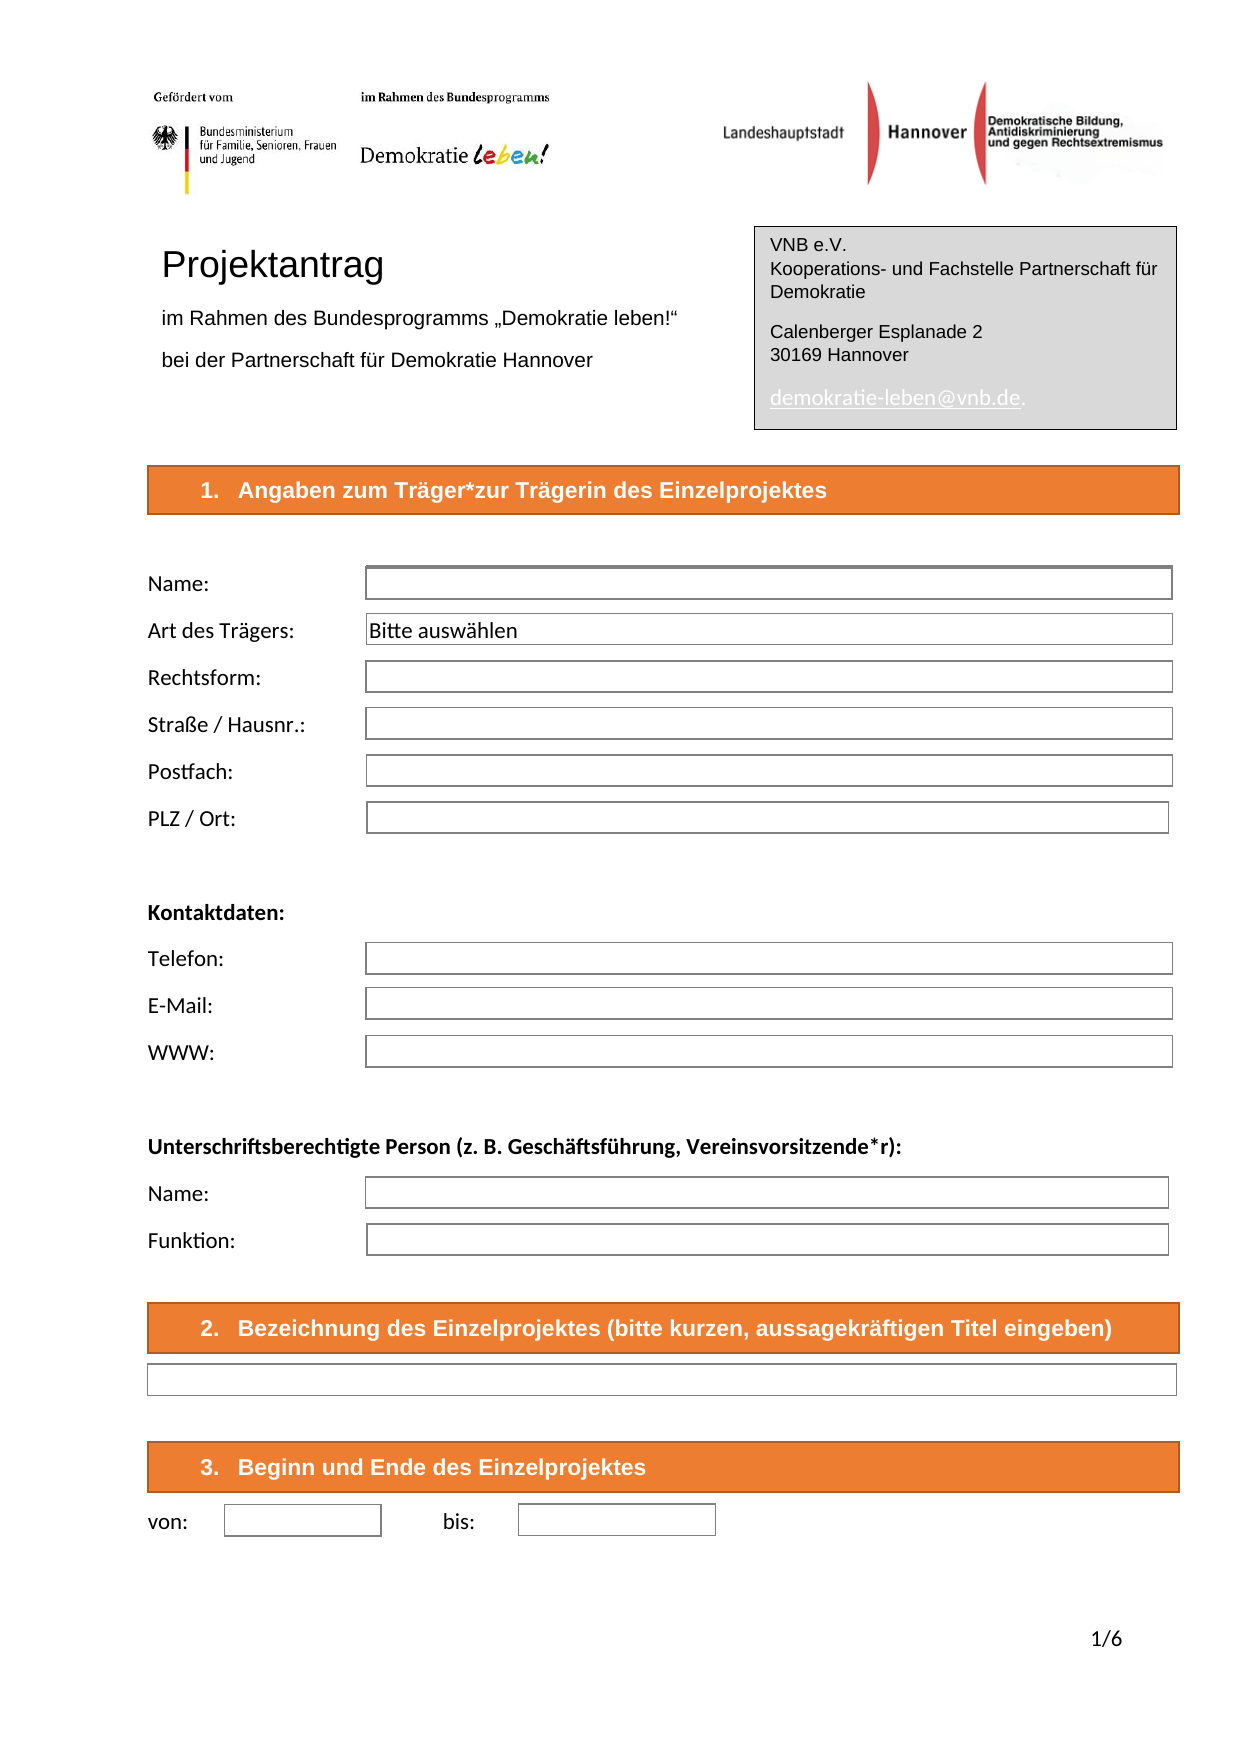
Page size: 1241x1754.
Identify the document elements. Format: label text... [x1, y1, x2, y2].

text Funktion: [148, 1226, 1196, 1254]
text Unterschriftsberechtigte Person (z. B. Geschäftsführung, Vereinsvorsitzende*r): [148, 1132, 1196, 1160]
text WWW: [148, 1038, 1122, 1066]
text Straße / Hausnr.: [148, 710, 1122, 738]
text PLZ / Ort: [148, 804, 1196, 832]
text Rechtsform: [148, 663, 1122, 691]
text Telefon: [148, 944, 1122, 972]
text Postfach: [148, 757, 1122, 785]
text Art des Trägers: [148, 616, 1196, 644]
text Name: [148, 569, 1122, 597]
text E-Mail: [148, 991, 1122, 1019]
text Name: [148, 1179, 1196, 1207]
picture [147, 85, 576, 213]
text Kontaktdaten: [148, 898, 1196, 926]
text von: bis: [148, 1507, 1196, 1535]
picture [716, 73, 1170, 192]
